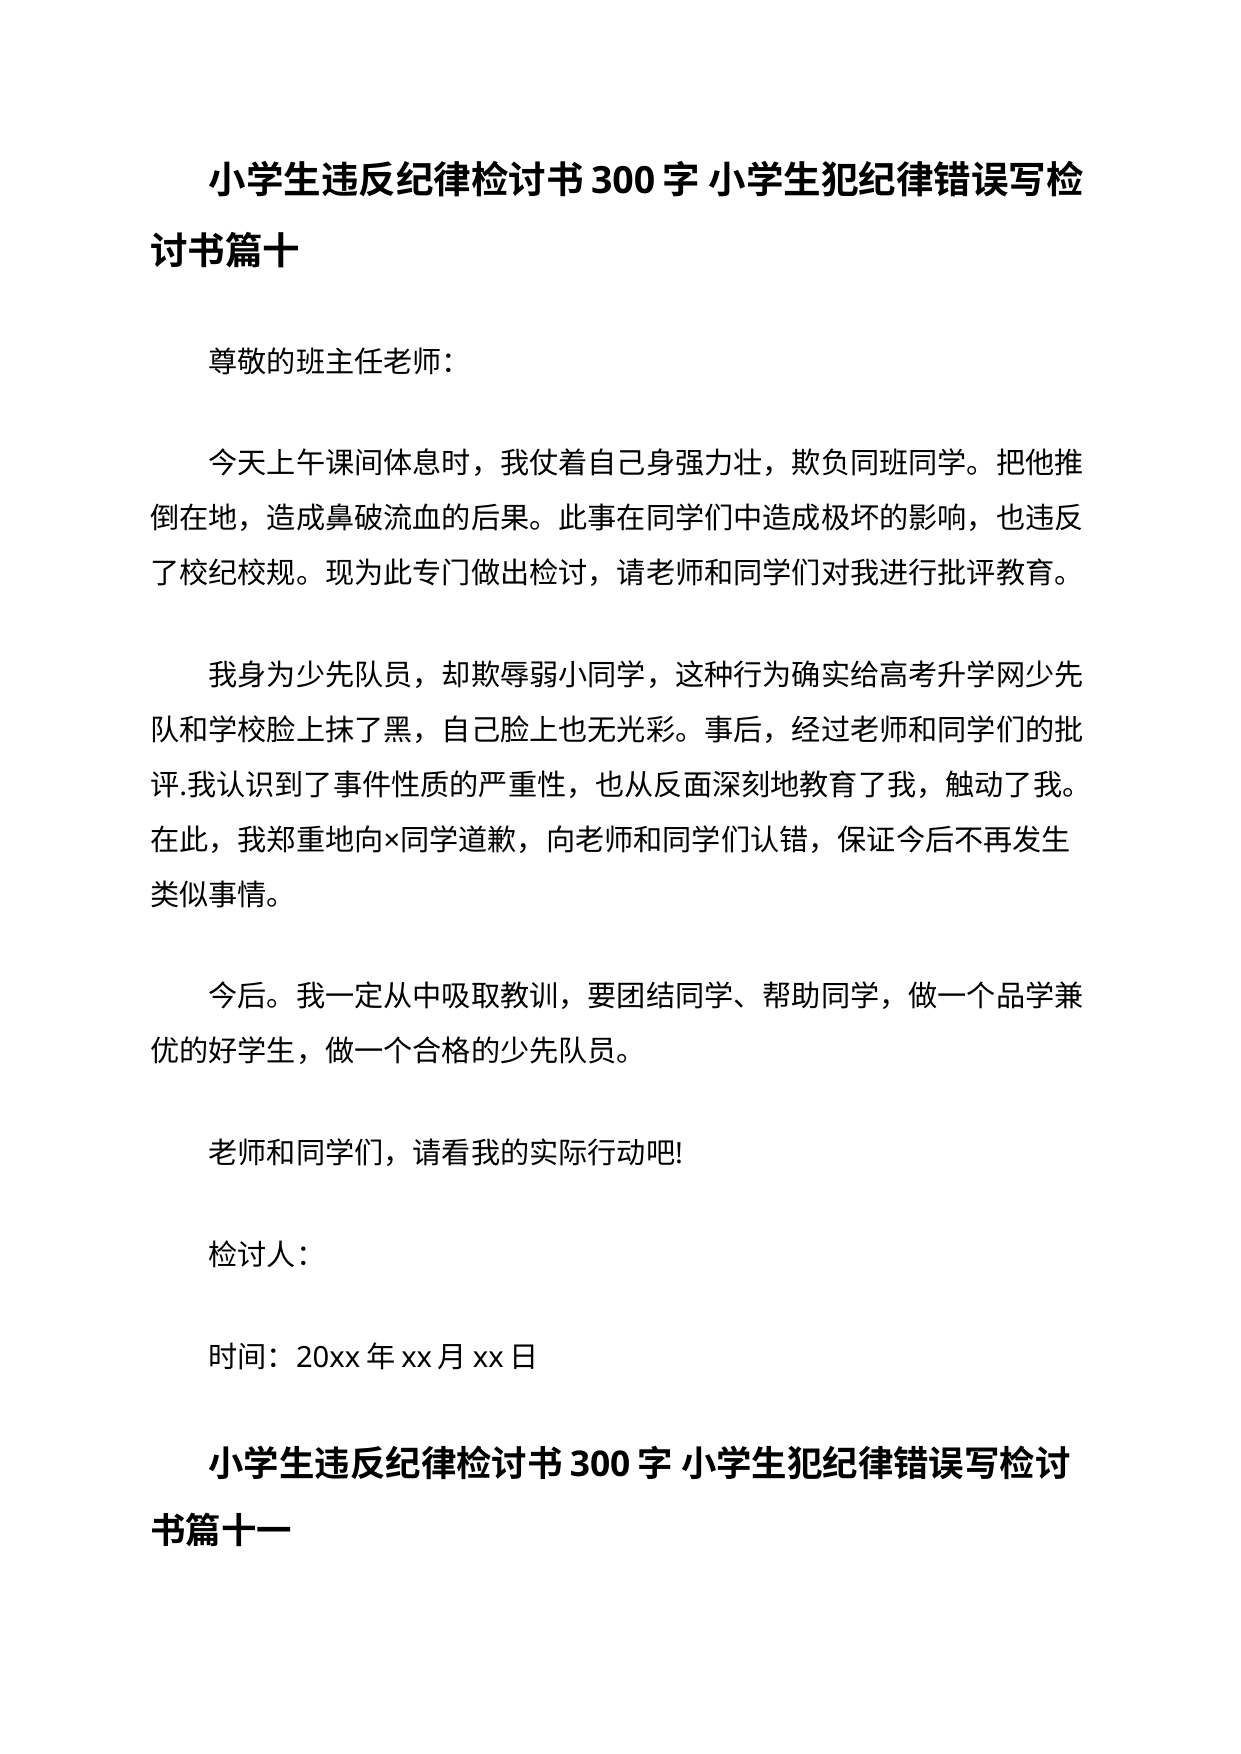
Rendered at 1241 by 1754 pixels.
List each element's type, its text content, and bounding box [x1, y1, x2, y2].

text 尊敬的班主任老师： [150, 338, 1090, 380]
text 今后。我一定从中吸取教训，要团结同学、帮助同学，做一个品学兼优的好学生，做一个合格的少先队员。 [150, 973, 1090, 1070]
text 小学生违反纪律检讨书300字 小学生犯纪律错误写检讨书篇十一 [150, 1435, 1090, 1553]
text 小学生违反纪律检讨书300字 小学生犯纪律错误写检讨书篇十 [150, 150, 1090, 275]
text 时间：20xx年xx月xx日 [150, 1333, 1090, 1376]
text 我身为少先队员，却欺辱弱小同学，这种行为确实给高考升学网少先队和学校脸上抹了黑，自己脸上也无光彩。事后，经过老师和同学们的批评.我认识到了事件性质的严重性，也从反面深刻地教育了我，触动了我。在此，我郑重地向×同学道歉，向老师和同学们认错，保证今后不再发生类似事情。 [150, 651, 1090, 913]
text 检讨人： [150, 1232, 1090, 1274]
text 今天上午课间体息时，我仗着自己身强力壮，欺负同班同学。把他推倒在地，造成鼻破流血的后果。此事在同学们中造成极坏的影响，也违反了校纪校规。现为此专门做出检讨，请老师和同学们对我进行批评教育。 [150, 440, 1090, 592]
text 老师和同学们，请看我的实际行动吧! [150, 1130, 1090, 1172]
